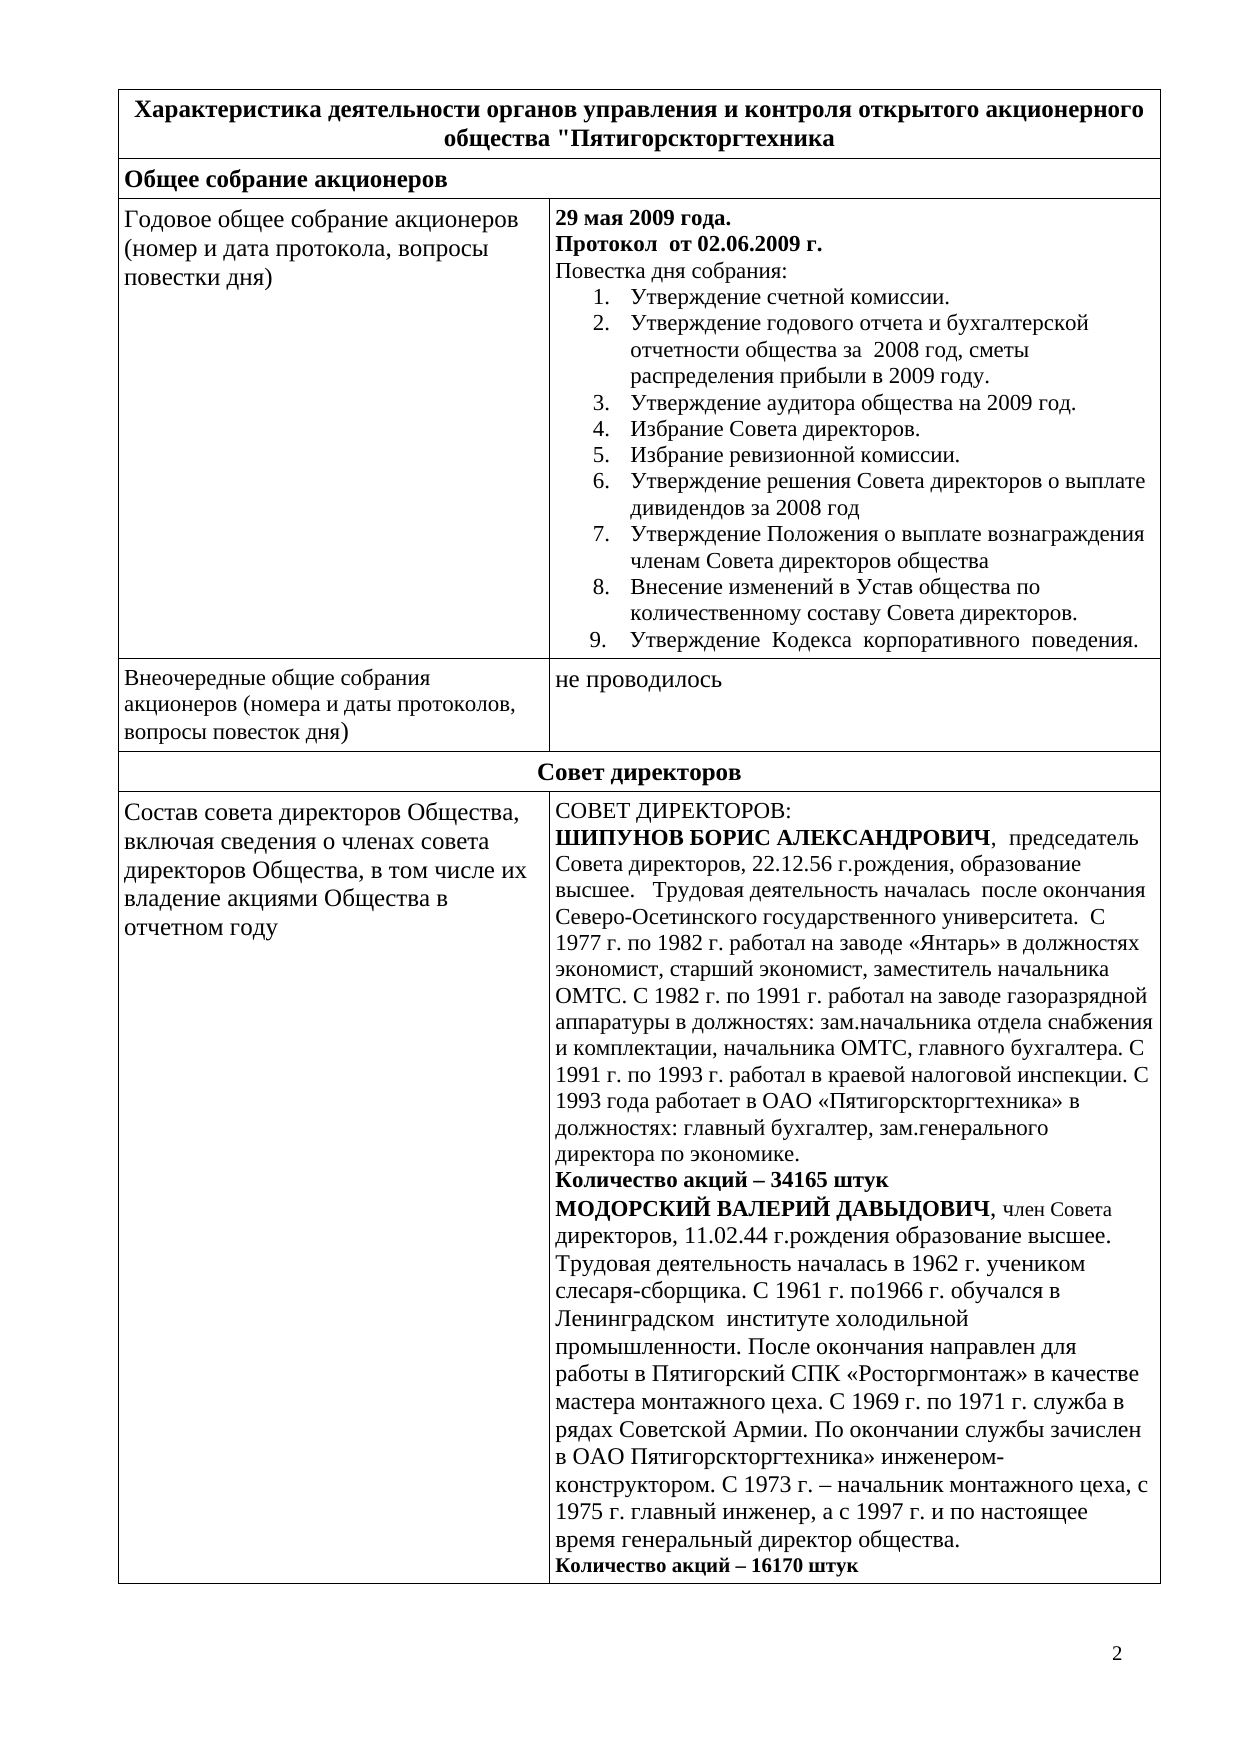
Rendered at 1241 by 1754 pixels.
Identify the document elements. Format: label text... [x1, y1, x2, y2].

table_cell Общее собрание акционеров [119, 159, 1160, 199]
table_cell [550, 794, 1160, 1584]
table_cell Внеочередные общие собрания акционеров (номера и даты протоколов, вопросы повесток дня) [119, 660, 549, 752]
table_cell не проводилось [550, 660, 1160, 752]
table_cell 29 мая 2009 года. Протокол от 02.06.2009 г. Повестка дня собрания: Утверждение счетной комиссии. Утверждение годового отчета и бухгалтерской отчетности общества за 2008 год, сметы распределения прибыли в 2009 году. Утверждение аудитора общества на 2009 год. Избрание Совета директоров. Избрание ревизионной комиссии. Утверждение решения Совета директоров о выплате дивидендов за 2008 год Утверждение Положения о выплате вознаграждения членам Совета директоров общества Внесение изменений в Устав общества по количественному составу Совета директоров. 9. Утверждение Кодекса корпоративного поведения. [550, 200, 1160, 659]
table_cell Характеристика деятельности органов управления и контроля открытого акционерного общества "Пятигорскторгтехника [119, 90, 1160, 158]
table_cell Совет директоров [119, 753, 1160, 793]
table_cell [119, 794, 549, 1584]
table_cell Годовое общее собрание акционеров (номер и дата протокола, вопросы повестки дня) [119, 200, 549, 659]
